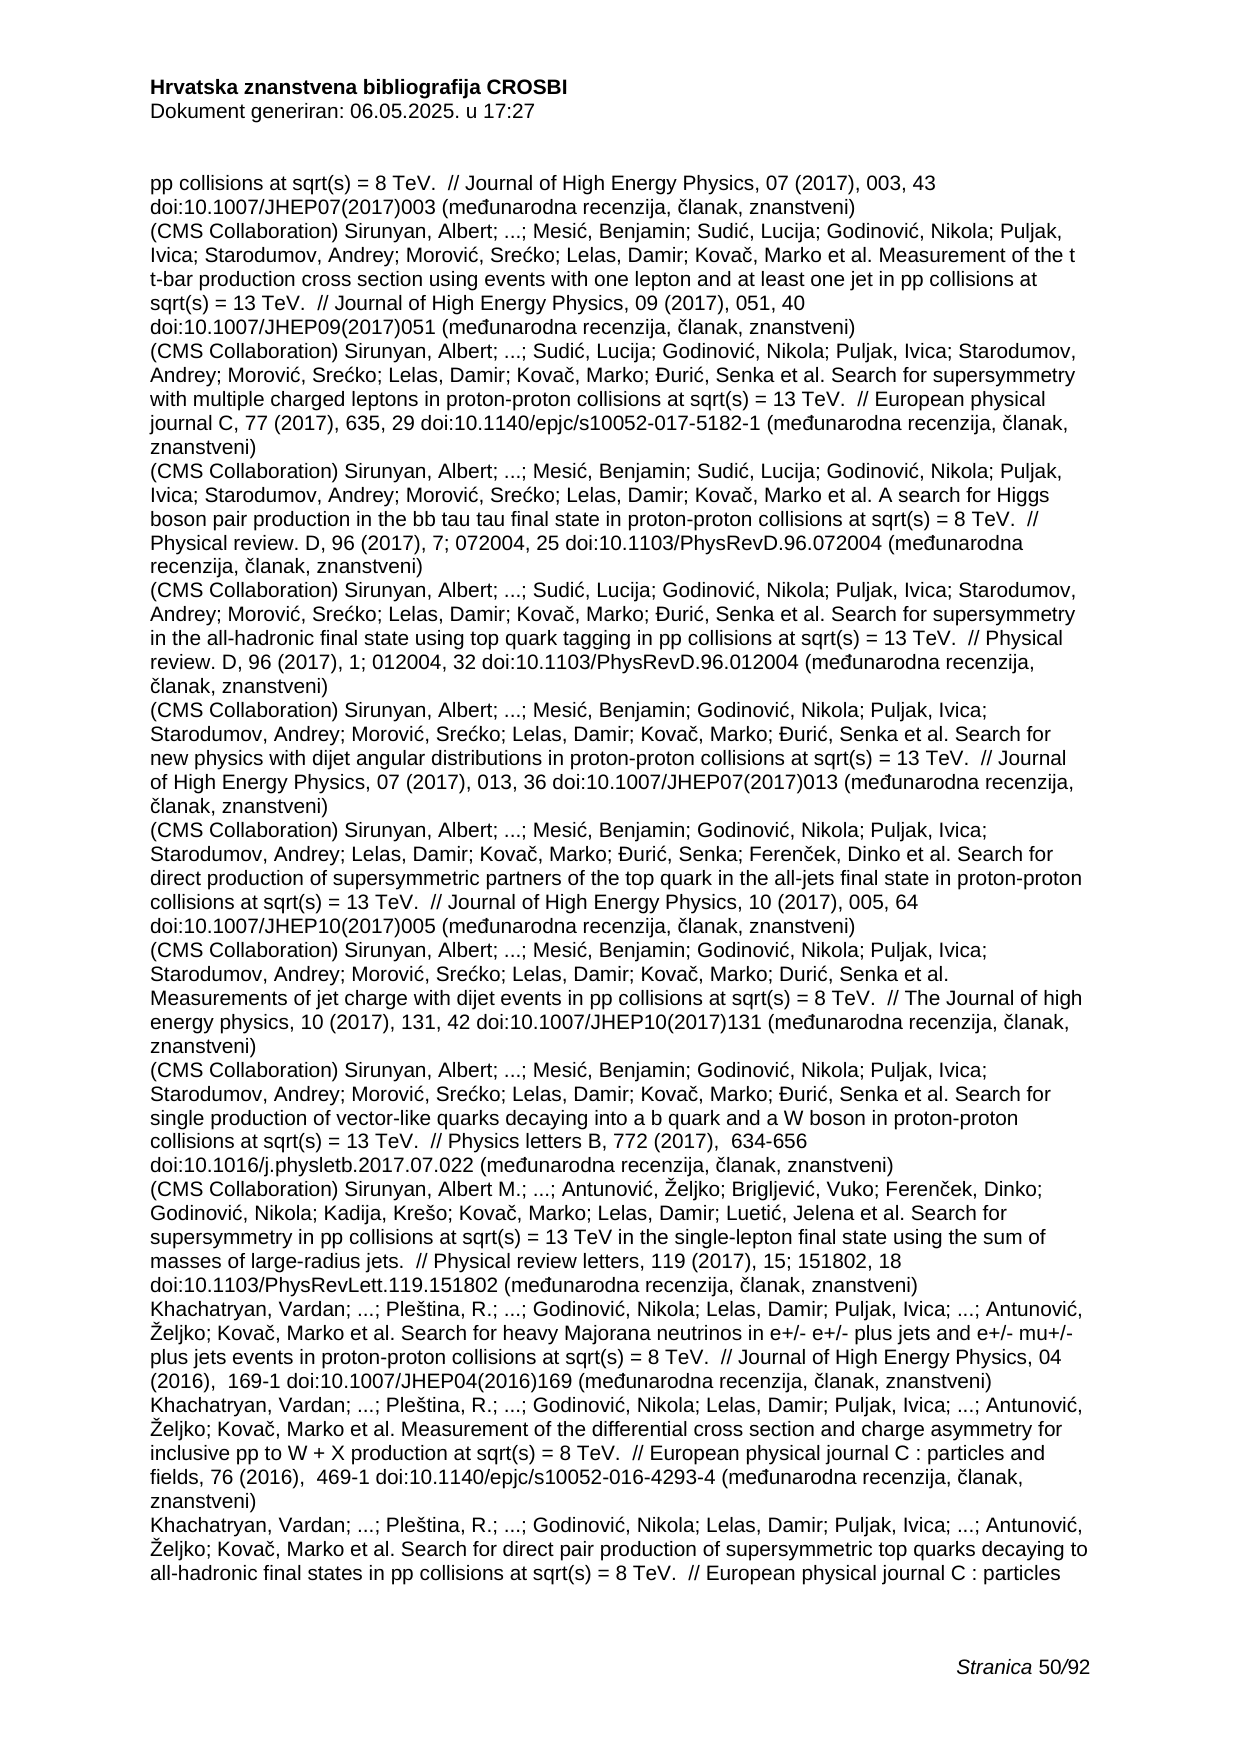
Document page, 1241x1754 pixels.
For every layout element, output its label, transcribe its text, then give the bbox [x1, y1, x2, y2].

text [150, 1393, 1090, 1513]
text (CMS Collaboration) Sirunyan, Albert; ...; Mesić, Benjamin; Godinović, Nikola; Puljak, Ivica; Starodumov, Andrey; Morović, Srećko; Lelas, Damir; Kovač, Marko; Durić, Senka et al. [150, 938, 1090, 1057]
text (CMS Collaboration) Sirunyan, Albert; ...; Sudić, Lucija; Godinović, Nikola; Puljak, Ivica; Starodumov, Andrey; Morović, Srećko; Lelas, Damir; Kovač, Marko; Đurić, Senka et al. [150, 339, 1090, 458]
text (CMS Collaboration) Sirunyan, Albert; ...; Mesić, Benjamin; Sudić, Lucija; Godinović, Nikola; Puljak, Ivica; Starodumov, Andrey; Morović, Srećko; Lelas, Damir; Kovač, Marko et al. [150, 219, 1090, 339]
text (CMS Collaboration) Sirunyan, Albert; ...; Mesić, Benjamin; Godinović, Nikola; Puljak, Ivica; Starodumov, Andrey; Lelas, Damir; Kovač, Marko; Đurić, Senka; Ferenček, Dinko et al. [150, 818, 1090, 938]
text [150, 171, 1090, 219]
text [150, 1513, 1090, 1584]
text (CMS Collaboration) Sirunyan, Albert M.; ...; Antunović, Željko; Brigljević, Vuko; Ferenček, Dinko; Godinović, Nikola; Kadija, Krešo; Kovač, Marko; Lelas, Damir; Luetić, Jelena et al. [150, 1177, 1090, 1297]
text (CMS Collaboration) Sirunyan, Albert; ...; Sudić, Lucija; Godinović, Nikola; Puljak, Ivica; Starodumov, Andrey; Morović, Srećko; Lelas, Damir; Kovač, Marko; Đurić, Senka et al. [150, 578, 1090, 698]
text (CMS Collaboration) Sirunyan, Albert; ...; Mesić, Benjamin; Sudić, Lucija; Godinović, Nikola; Puljak, Ivica; Starodumov, Andrey; Morović, Srećko; Lelas, Damir; Kovač, Marko et al. [150, 458, 1090, 578]
text Khachatryan, Vardan; ...; Pleština, R.; ...; Godinović, Nikola; Lelas, Damir; Puljak, Ivica; ...; Antunović, Željko; Kovač, Marko et al. [150, 1297, 1090, 1393]
